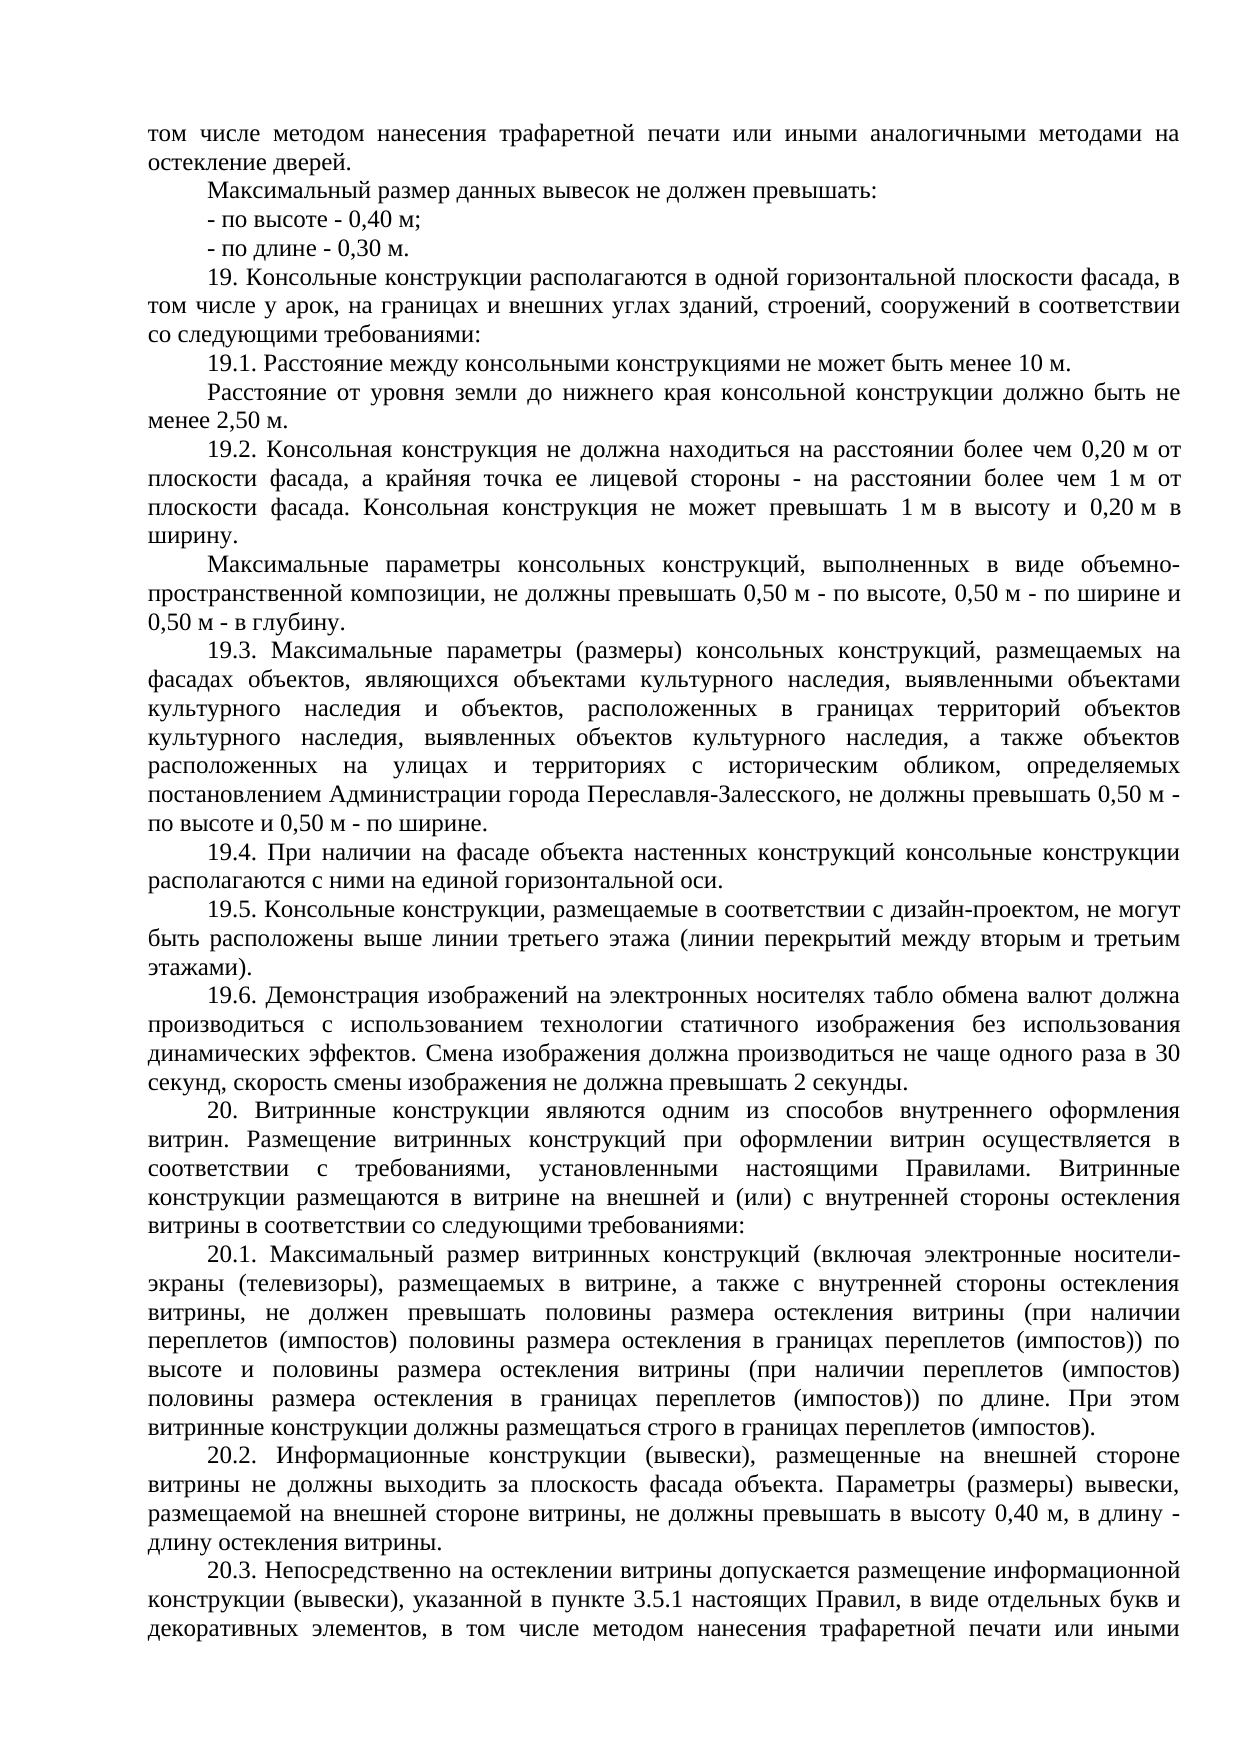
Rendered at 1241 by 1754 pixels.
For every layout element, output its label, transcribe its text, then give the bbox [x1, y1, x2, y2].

text 19.1. Расстояние между консольными конструкциями не может быть менее 10 м. [148, 348, 1181, 377]
text 20.1. Максимальный размер витринных конструкций (включая электронные носители-экраны (телевизоры), размещаемых в витрине, а также с внутренней стороны остекления витрины, не должен превышать половины размера остекления витрины (при наличии переплетов (импостов) половины размера остекления в границах переплетов (импостов)) по высоте и половины размера остекления витрины (при наличии переплетов (импостов) половины размера остекления в границах переплетов (импостов)) по длине. При этом витринные конструкции должны размещаться строго в границах переплетов (импостов). [148, 1239, 1181, 1441]
text 19.3. Максимальные параметры (размеры) консольных конструкций, размещаемых на фасадах объектов, являющихся объектами культурного наследия, выявленными объектами культурного наследия и объектов, расположенных в границах территорий объектов культурного наследия, выявленных объектов культурного наследия, а также объектов расположенных на улицах и территориях с историческим обликом, определяемых постановлением Администрации города Переславля-Залесского, не должны превышать 0,50 м - по высоте и 0,50 м - по ширине. [148, 636, 1181, 837]
text 20.2. Информационные конструкции (вывески), размещенные на внешней стороне витрины не должны выходить за плоскость фасада объекта. Параметры (размеры) вывески, размещаемой на внешней стороне витрины, не должны превышать в высоту 0,40 м, в длину - длину остекления витрины. [148, 1441, 1181, 1556]
text 20. Витринные конструкции являются одним из способов внутреннего оформления витрин. Размещение витринных конструкций при оформлении витрин осуществляется в соответствии с требованиями, установленными настоящими Правилами. Витринные конструкции размещаются в витрине на внешней и (или) с внутренней стороны остекления витрины в соответствии со следующими требованиями: [148, 1096, 1181, 1239]
text - по высоте - 0,40 м; [148, 204, 1181, 233]
text 19.4. При наличии на фасаде объекта настенных конструкций консольные конструкции располагаются с ними на единой горизонтальной оси. [148, 837, 1181, 894]
text 19. Консольные конструкции располагаются в одной горизонтальной плоскости фасада, в том числе у арок, на границах и внешних углах зданий, строений, сооружений в соответствии со следующими требованиями: [148, 262, 1181, 348]
text - по длине - 0,30 м. [148, 233, 1181, 262]
text Максимальный размер данных вывесок не должен превышать: [148, 176, 1181, 204]
text Расстояние от уровня земли до нижнего края консольной конструкции должно быть не менее 2,50 м. [148, 377, 1181, 434]
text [148, 118, 1181, 176]
text 19.5. Консольные конструкции, размещаемые в соответствии с дизайн-проектом, не могут быть расположены выше линии третьего этажа (линии перекрытий между вторым и третьим этажами). [148, 894, 1181, 981]
text Максимальные параметры консольных конструкций, выполненных в виде объемно-пространственной композиции, не должны превышать 0,50 м - по высоте, 0,50 м - по ширине и 0,50 м - в глубину. [148, 549, 1181, 636]
text 19.6. Демонстрация изображений на электронных носителях табло обмена валют должна производиться с использованием технологии статичного изображения без использования динамических эффектов. Смена изображения должна производиться не чаще одного раза в 30 секунд, скорость смены изображения не должна превышать 2 секунды. [148, 981, 1181, 1096]
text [148, 1556, 1181, 1642]
text 19.2. Консольная конструкция не должна находиться на расстоянии более чем 0,20 м от плоскости фасада, а крайняя точка ее лицевой стороны - на расстоянии более чем 1 м от плоскости фасада. Консольная конструкция не может превышать 1 м в высоту и 0,20 м в ширину. [148, 434, 1181, 549]
